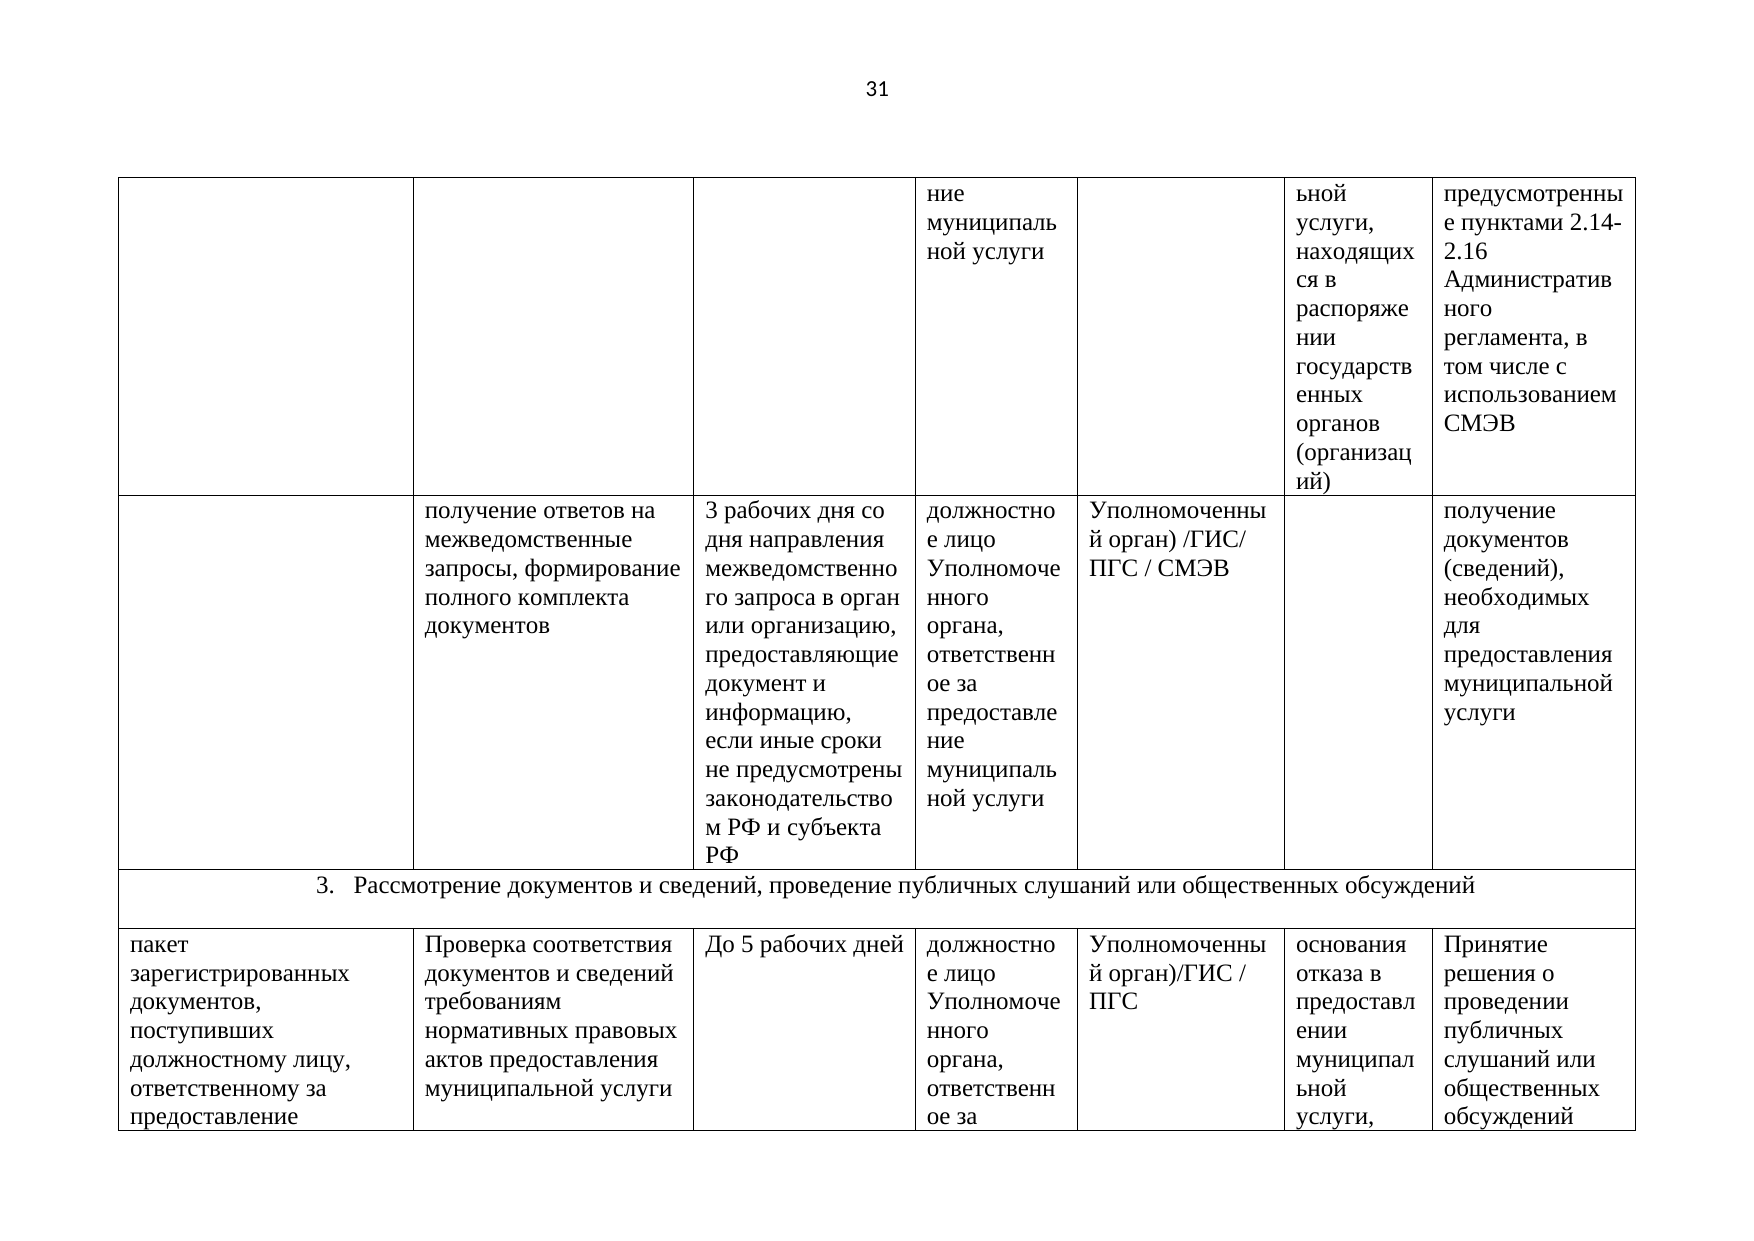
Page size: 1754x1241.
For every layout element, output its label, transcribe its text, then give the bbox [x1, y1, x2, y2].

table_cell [414, 929, 693, 1130]
table_cell До 5 рабочих дней [694, 929, 915, 1130]
table_cell получение ответов на межведомственные запросы, формирование полного комплекта документов [414, 496, 693, 869]
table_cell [1285, 929, 1432, 1130]
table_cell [1078, 178, 1284, 494]
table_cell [119, 929, 413, 1130]
table_cell [119, 496, 413, 869]
table_cell 3 рабочих дня со дня направления межведомственного запроса в орган или организацию, предоставляющие документ и информацию, если иные сроки не предусмотрены законодательством РФ и субъекта РФ [694, 496, 915, 869]
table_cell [694, 178, 915, 494]
table_cell [1285, 496, 1432, 869]
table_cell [119, 178, 413, 494]
table_cell должностное лицо Уполномоченного органа, ответственное за предоставление муниципальной услуги [916, 496, 1077, 869]
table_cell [1078, 929, 1284, 1130]
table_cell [1285, 178, 1432, 494]
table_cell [414, 178, 693, 494]
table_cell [916, 178, 1077, 494]
table_cell Рассмотрение документов и сведений, проведение публичных слушаний или общественных обсуждений [119, 870, 1635, 928]
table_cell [1433, 929, 1635, 1130]
table_cell Уполномоченный орган) /ГИС/ ПГС / СМЭВ [1078, 496, 1284, 869]
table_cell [916, 929, 1077, 1130]
table_cell получение документов (сведений), необходимых для предоставления муниципальной услуги [1433, 496, 1635, 869]
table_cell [1433, 178, 1635, 494]
